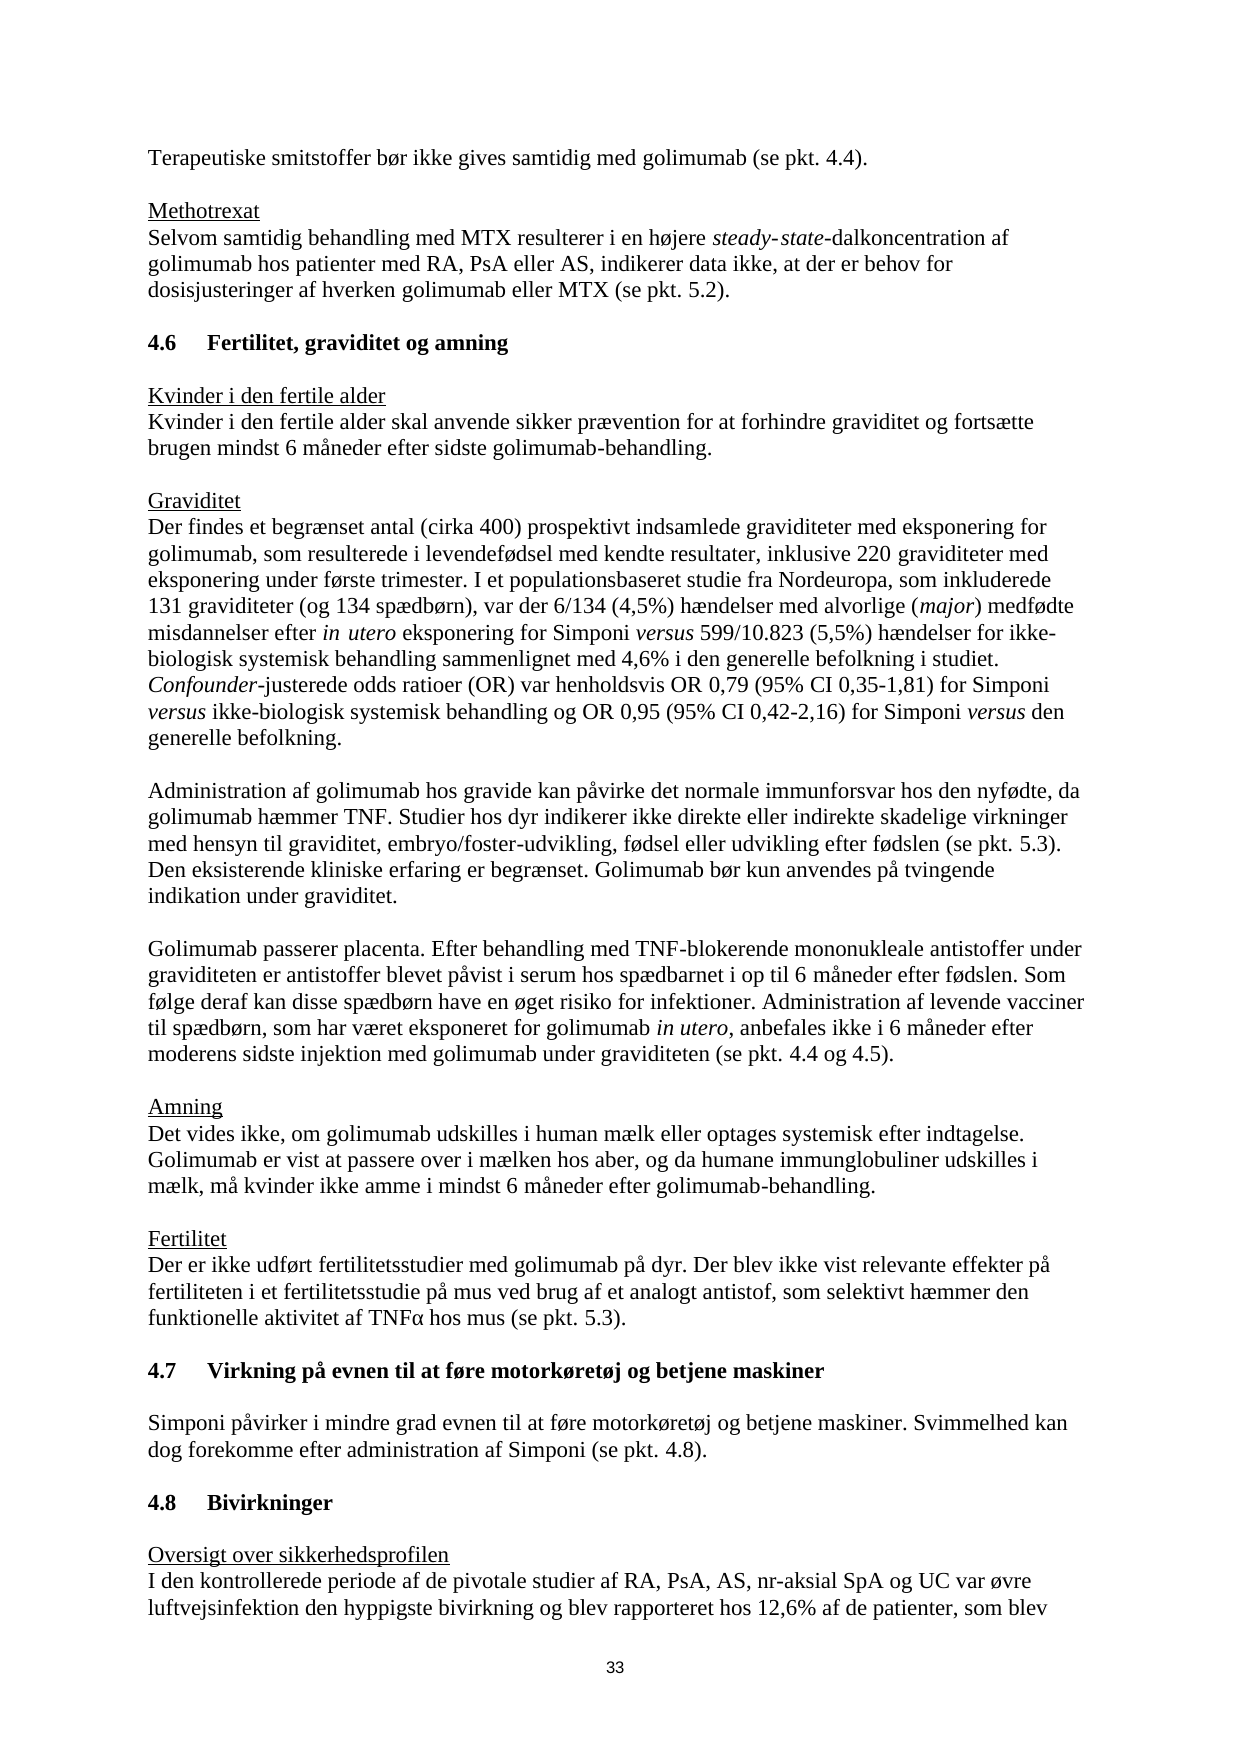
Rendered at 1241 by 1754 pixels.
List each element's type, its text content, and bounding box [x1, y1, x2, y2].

text 4.7 Virkning på evnen til at føre motorkøretøj og betjene maskiner [148, 1357, 1092, 1383]
text Kvinder i den fertile alder skal anvende sikker prævention for at forhindre graviditet og fortsætte brugen mindst 6 måneder efter sidste golimumab-behandling. [148, 408, 1092, 461]
text Selvom samtidig behandling med MTX resulterer i en højere steady-state-dalkoncentration af golimumab hos patienter med RA, PsA eller AS, indikerer data ikke, at der er behov for dosisjusteringer af hverken golimumab eller MTX (se pkt. 5.2). [148, 223, 1092, 303]
text Amning [148, 1093, 1092, 1119]
text Fertilitet [148, 1225, 1092, 1251]
text Der er ikke udført fertilitetsstudier med golimumab på dyr. Der blev ikke vist relevante effekter på fertiliteten i et fertilitetsstudie på mus ved brug af et analogt antistof, som selektivt hæmmer den funktionelle aktivitet af TNFα hos mus (se pkt. 5.3). [148, 1251, 1092, 1330]
text Det vides ikke, om golimumab udskilles i human mælk eller optages systemisk efter indtagelse. Golimumab er vist at passere over i mælken hos aber, og da humane immunglobuliner udskilles i mælk, må kvinder ikke amme i mindst 6 måneder efter golimumab-behandling. [148, 1119, 1092, 1199]
text Administration af golimumab hos gravide kan påvirke det normale immunforsvar hos den nyfødte, da golimumab hæmmer TNF. Studier hos dyr indikerer ikke direkte eller indirekte skadelige virkninger med hensyn til graviditet, embryo/foster-udvikling, fødsel eller udvikling efter fødslen (se pkt. 5.3). Den eksisterende kliniske erfaring er begrænset. Golimumab bør kun anvendes på tvingende indikation under graviditet. [148, 777, 1092, 909]
text Terapeutiske smitstoffer bør ikke gives samtidig med golimumab (se pkt. 4.4). [148, 144, 1092, 171]
text 4.8 Bivirkninger [148, 1488, 1092, 1515]
text Simponi påvirker i mindre grad evnen til at føre motorkøretøj og betjene maskiner. Svimmelhed kan dog forekomme efter administration af Simponi (se pkt. 4.8). [148, 1409, 1092, 1462]
text Methotrexat [148, 197, 1092, 223]
text Oversigt over sikkerhedsprofilen [148, 1541, 1092, 1568]
text Kvinder i den fertile alder [148, 382, 1092, 408]
text Golimumab passerer placenta. Efter behandling med TNF-blokerende mononukleale antistoffer under graviditeten er antistoffer blevet påvist i serum hos spædbarnet i op til 6 måneder efter fødslen. Som følge deraf kan disse spædbørn have en øget risiko for infektioner. Administration af levende vacciner til spædbørn, som har været eksponeret for golimumab in utero, anbefales ikke i 6 måneder efter moderens sidste injektion med golimumab under graviditeten (se pkt. 4.4 og 4.5). [148, 935, 1092, 1067]
text Graviditet [148, 487, 1092, 513]
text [148, 1568, 1092, 1620]
text 4.6 Fertilitet, graviditet og amning [148, 329, 1092, 355]
text Der findes et begrænset antal (cirka 400) prospektivt indsamlede graviditeter med eksponering for golimumab, som resulterede i levendefødsel med kendte resultater, inklusive 220 graviditeter med eksponering under første trimester. I et populationsbaseret studie fra Nordeuropa, som inkluderede 131 graviditeter (og 134 spædbørn), var der 6/134 (4,5%) hændelser med alvorlige (major) medfødte misdannelser efter in utero eksponering for Simponi versus 599/10.823 (5,5%) hændelser for ikke-biologisk systemisk behandling sammenlignet med 4,6% i den generelle befolkning i studiet. Confounder-justerede odds ratioer (OR) var henholdsvis OR 0,79 (95% CI 0,35-1,81) for Simponi versus ikke-biologisk systemisk behandling og OR 0,95 (95% CI 0,42-2,16) for Simponi versus den generelle befolkning. [148, 513, 1092, 751]
